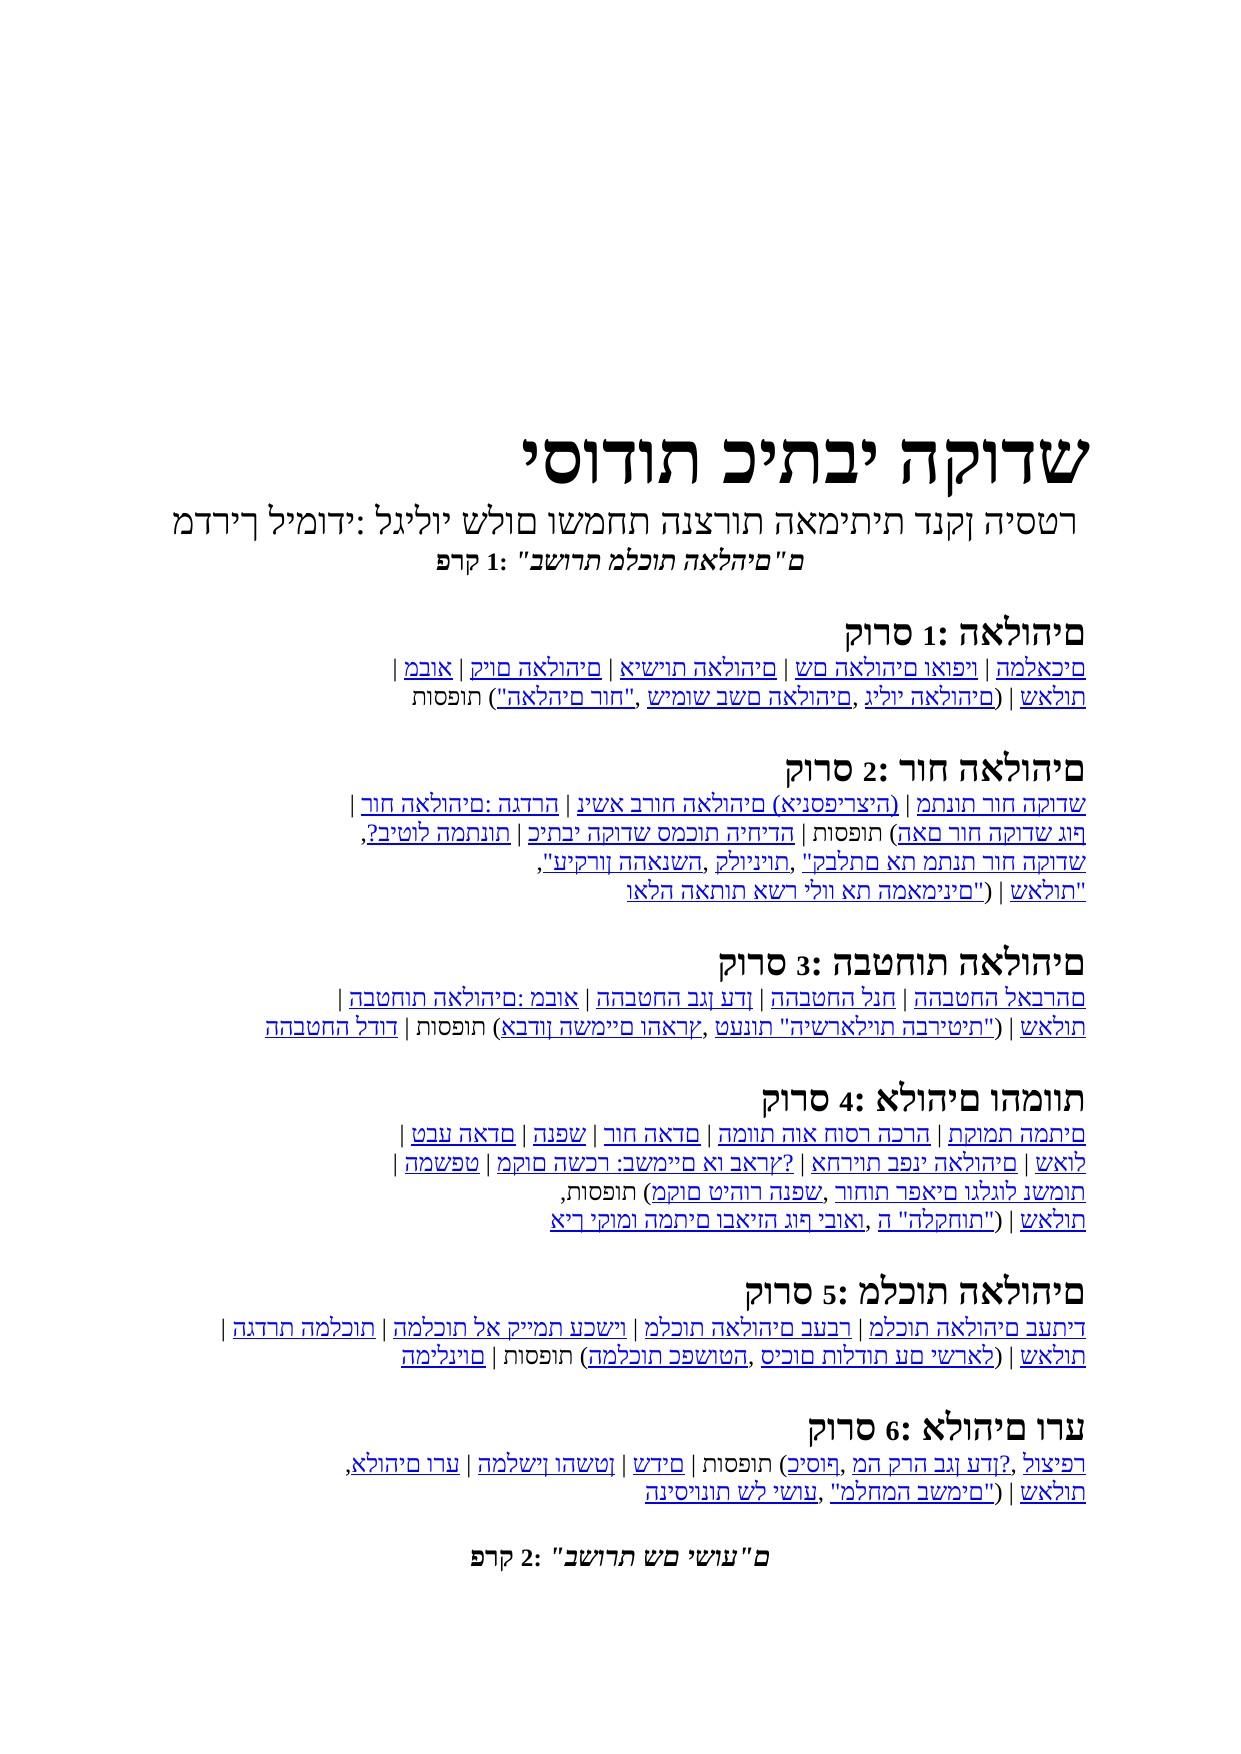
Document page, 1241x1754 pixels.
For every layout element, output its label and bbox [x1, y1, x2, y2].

table_header [144, 150, 1096, 1577]
